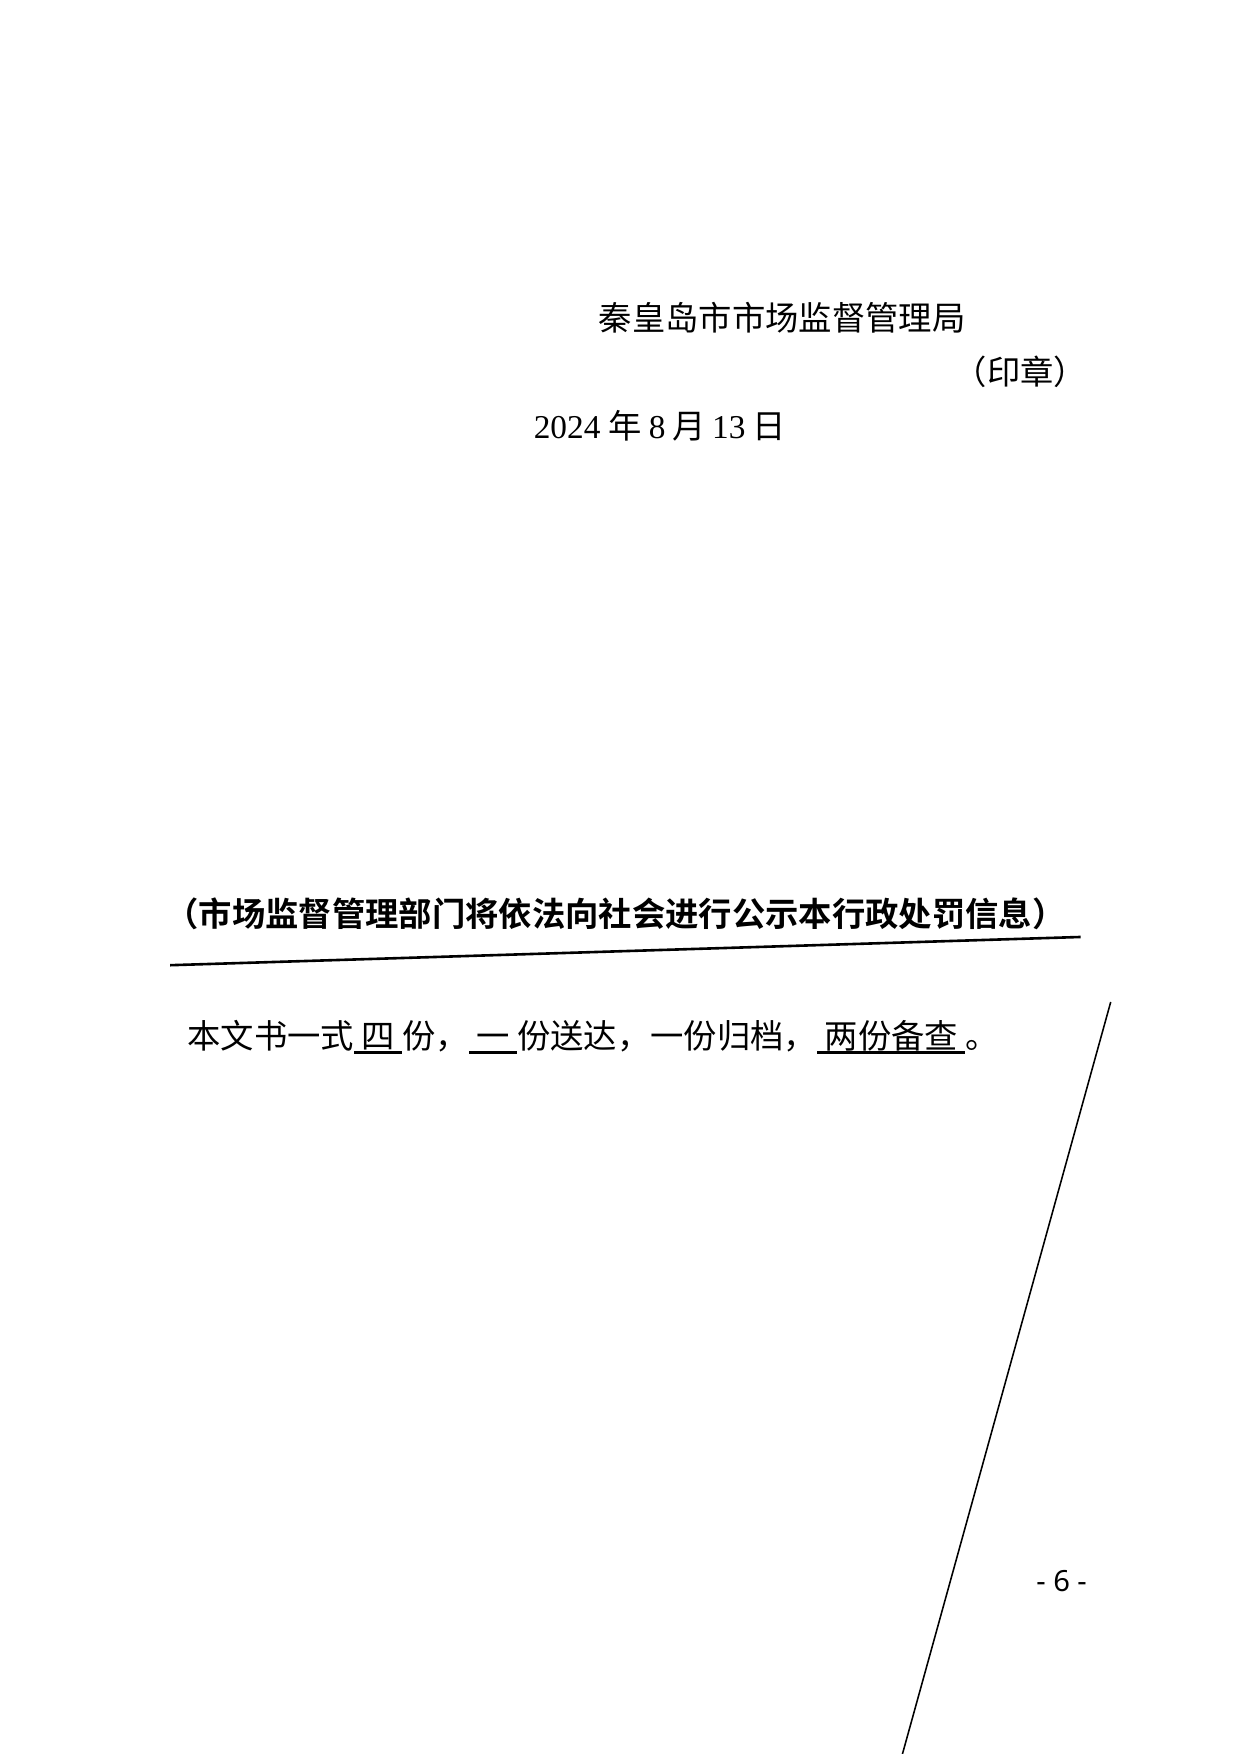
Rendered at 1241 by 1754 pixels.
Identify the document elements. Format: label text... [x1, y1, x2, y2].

text 本文书一式 四 份， 一 份送达，一份归档， 两份备查 。 [165, 1002, 1087, 1067]
text 2024 年8月13日 [165, 395, 1087, 449]
text （印章） [749, 341, 1087, 395]
text 秦皇岛市市场监督管理局 [165, 287, 1087, 341]
text （市场监督管理部门将依法向社会进行公示本行政处罚信息） [145, 883, 1119, 937]
